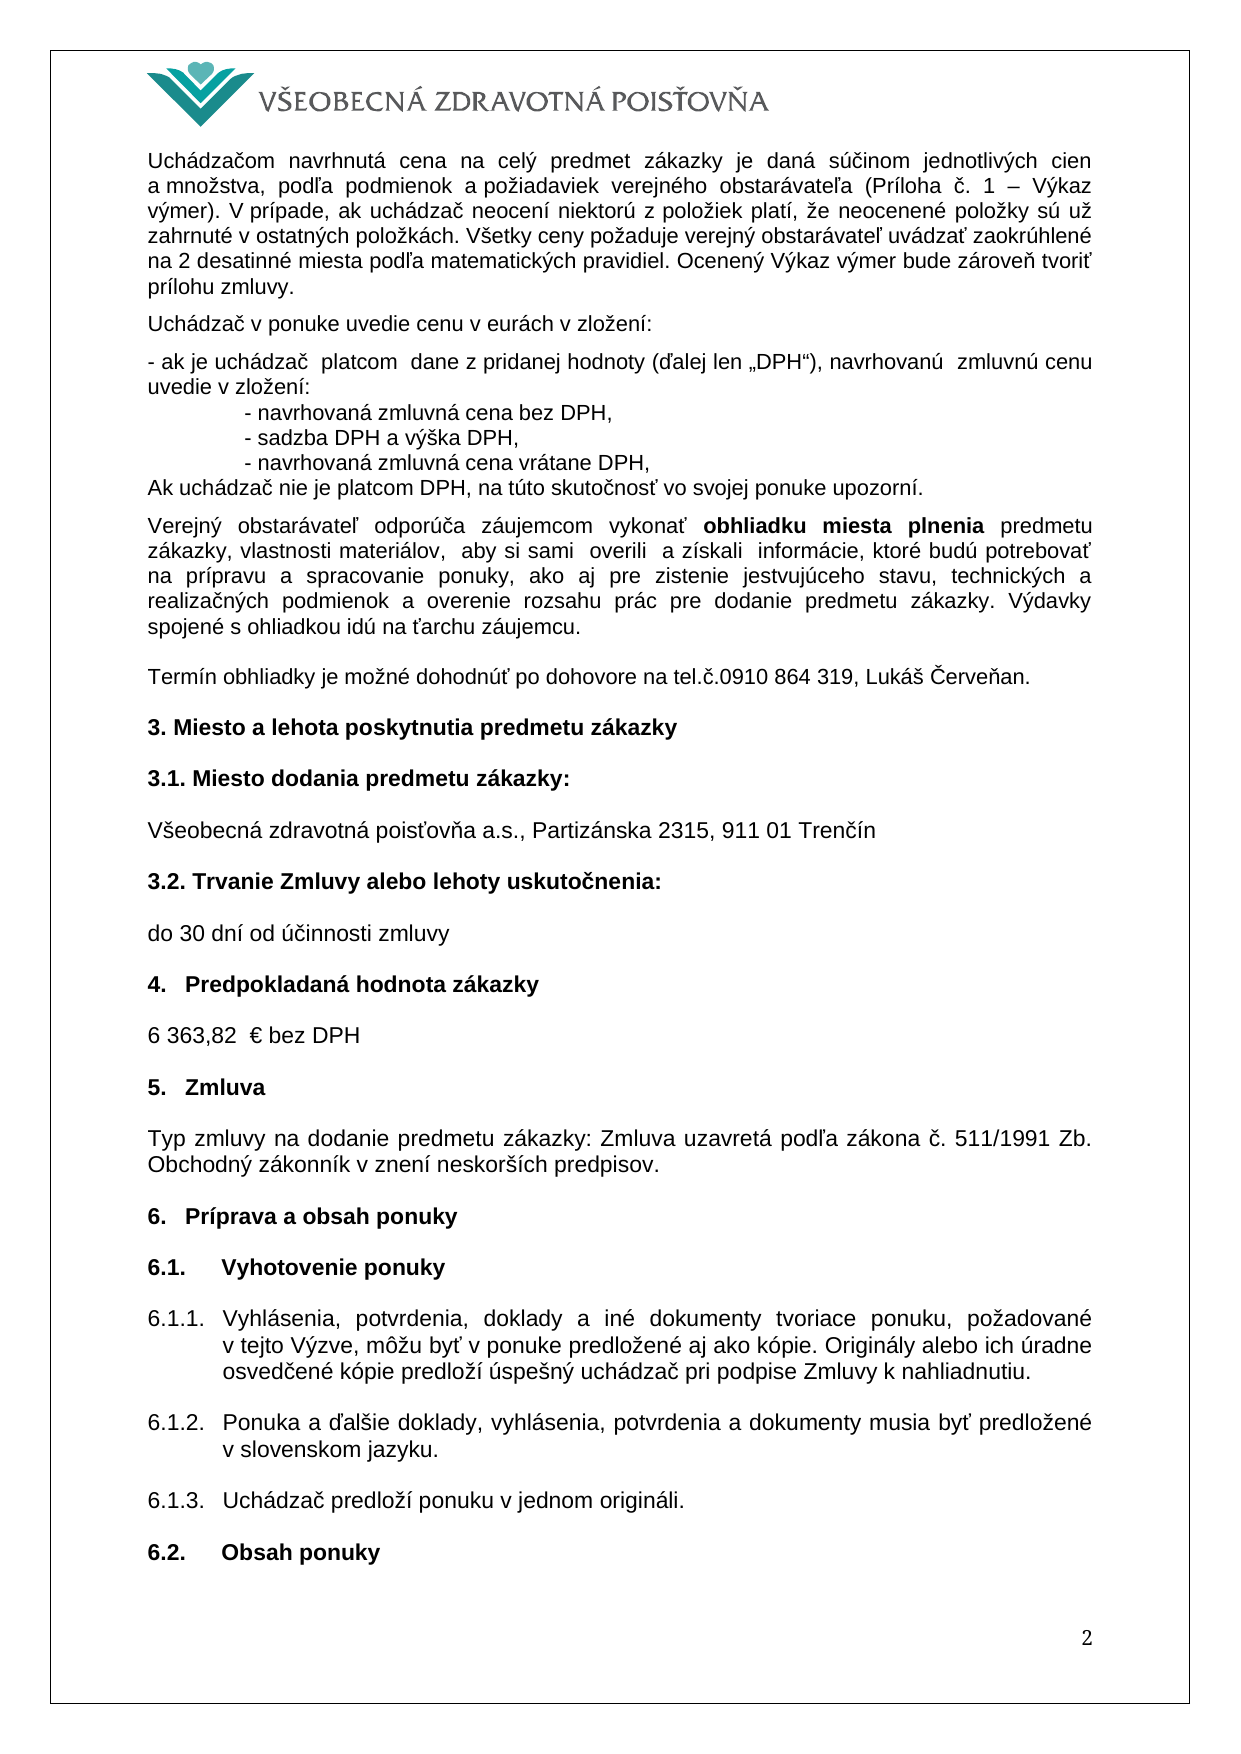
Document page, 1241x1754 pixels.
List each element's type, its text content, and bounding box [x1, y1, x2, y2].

text - navrhovaná zmluvná cena bez DPH, [147, 399, 1093, 425]
text - navrhovaná zmluvná cena vrátane DPH, [147, 450, 1093, 475]
list Predpokladaná hodnota zákazky [147, 971, 1093, 997]
text Ak uchádzač nie je platcom DPH, na túto skutočnosť vo svojej ponuke upozorní. [147, 475, 1093, 500]
text Verejný obstarávateľ odporúča záujemcom vykonať obhliadku miesta plnenia predmetu zákazky, vlastnosti materiálov, aby si sami overili a získali informácie, ktoré budú potrebovať na prípravu a spracovanie ponuky, ako aj pre zistenie jestvujúceho stavu, technických a realizačných podmienok a overenie rozsahu prác pre dodanie predmetu zákazky. Výdavky spojené s ohliadkou idú na ťarchu záujemcu. [147, 513, 1093, 639]
text 3.1. Miesto dodania predmetu zákazky: [147, 765, 1093, 792]
text - sadzba DPH a výška DPH, [147, 425, 1093, 450]
text - ak je uchádzač platcom dane z pridanej hodnoty (ďalej len „DPH“), navrhovanú zmluvnú cenu uvedie v zložení: [147, 349, 1093, 399]
list 6 363,82 € bez DPH [147, 1022, 1093, 1048]
text Všeobecná zdravotná poisťovňa a.s., Partizánska 2315, 911 01 Trenčín [147, 817, 1093, 843]
text Termín obhliadky je možné dohodnúť po dohovore na tel.č.0910 864 319, Lukáš Červeňan. [147, 664, 1093, 689]
text do 30 dní od účinnosti zmluvy [147, 919, 1093, 946]
text Uchádzač v ponuke uvedie cenu v eurách v zložení: [147, 311, 1093, 337]
list Obsah ponuky [147, 1538, 1093, 1565]
text Uchádzačom navrhnutá cena na celý predmet zákazky je daná súčinom jednotlivých cien a množstva, podľa podmienok a požiadaviek verejného obstarávateľa (Príloha č. 1 – Výkaz výmer). V prípade, ak uchádzač neocení niektorú z položiek platí, že neocenené položky sú už zahrnuté v ostatných položkách. Všetky ceny požaduje verejný obstarávateľ uvádzať zaokrúhlené na 2 desatinné miesta podľa matematických pravidiel. Ocenený Výkaz výmer bude zároveň tvoriť prílohu zmluvy. [147, 148, 1093, 299]
list Príprava a obsah ponuky [147, 1203, 1093, 1229]
text 3. Miesto a lehota poskytnutia predmetu zákazky [147, 714, 1093, 740]
list Vyhlásenia, potvrdenia, doklady a iné dokumenty tvoriace ponuku, požadované v tejto Výzve, môžu byť v ponuke predložené aj ako kópie. Originály alebo ich úradne osvedčené kópie predloží úspešný uchádzač pri podpise Zmluvy k nahliadnutiu. [147, 1305, 1093, 1384]
text 3.2. Trvanie Zmluvy alebo lehoty uskutočnenia: [147, 868, 1093, 894]
list Zmluva [147, 1073, 1093, 1100]
list Ponuka a ďalšie doklady, vyhlásenia, potvrdenia a dokumenty musia byť predložené v slovenskom jazyku. [147, 1409, 1093, 1462]
list Uchádzač predloží ponuku v jednom origináli. [147, 1487, 1093, 1513]
text Typ zmluvy na dodanie predmetu zákazky: Zmluva uzavretá podľa zákona č. 511/1991 Zb. Obchodný zákonník v znení neskorších predpisov. [147, 1125, 1093, 1178]
list Vyhotovenie ponuky [147, 1254, 1093, 1280]
